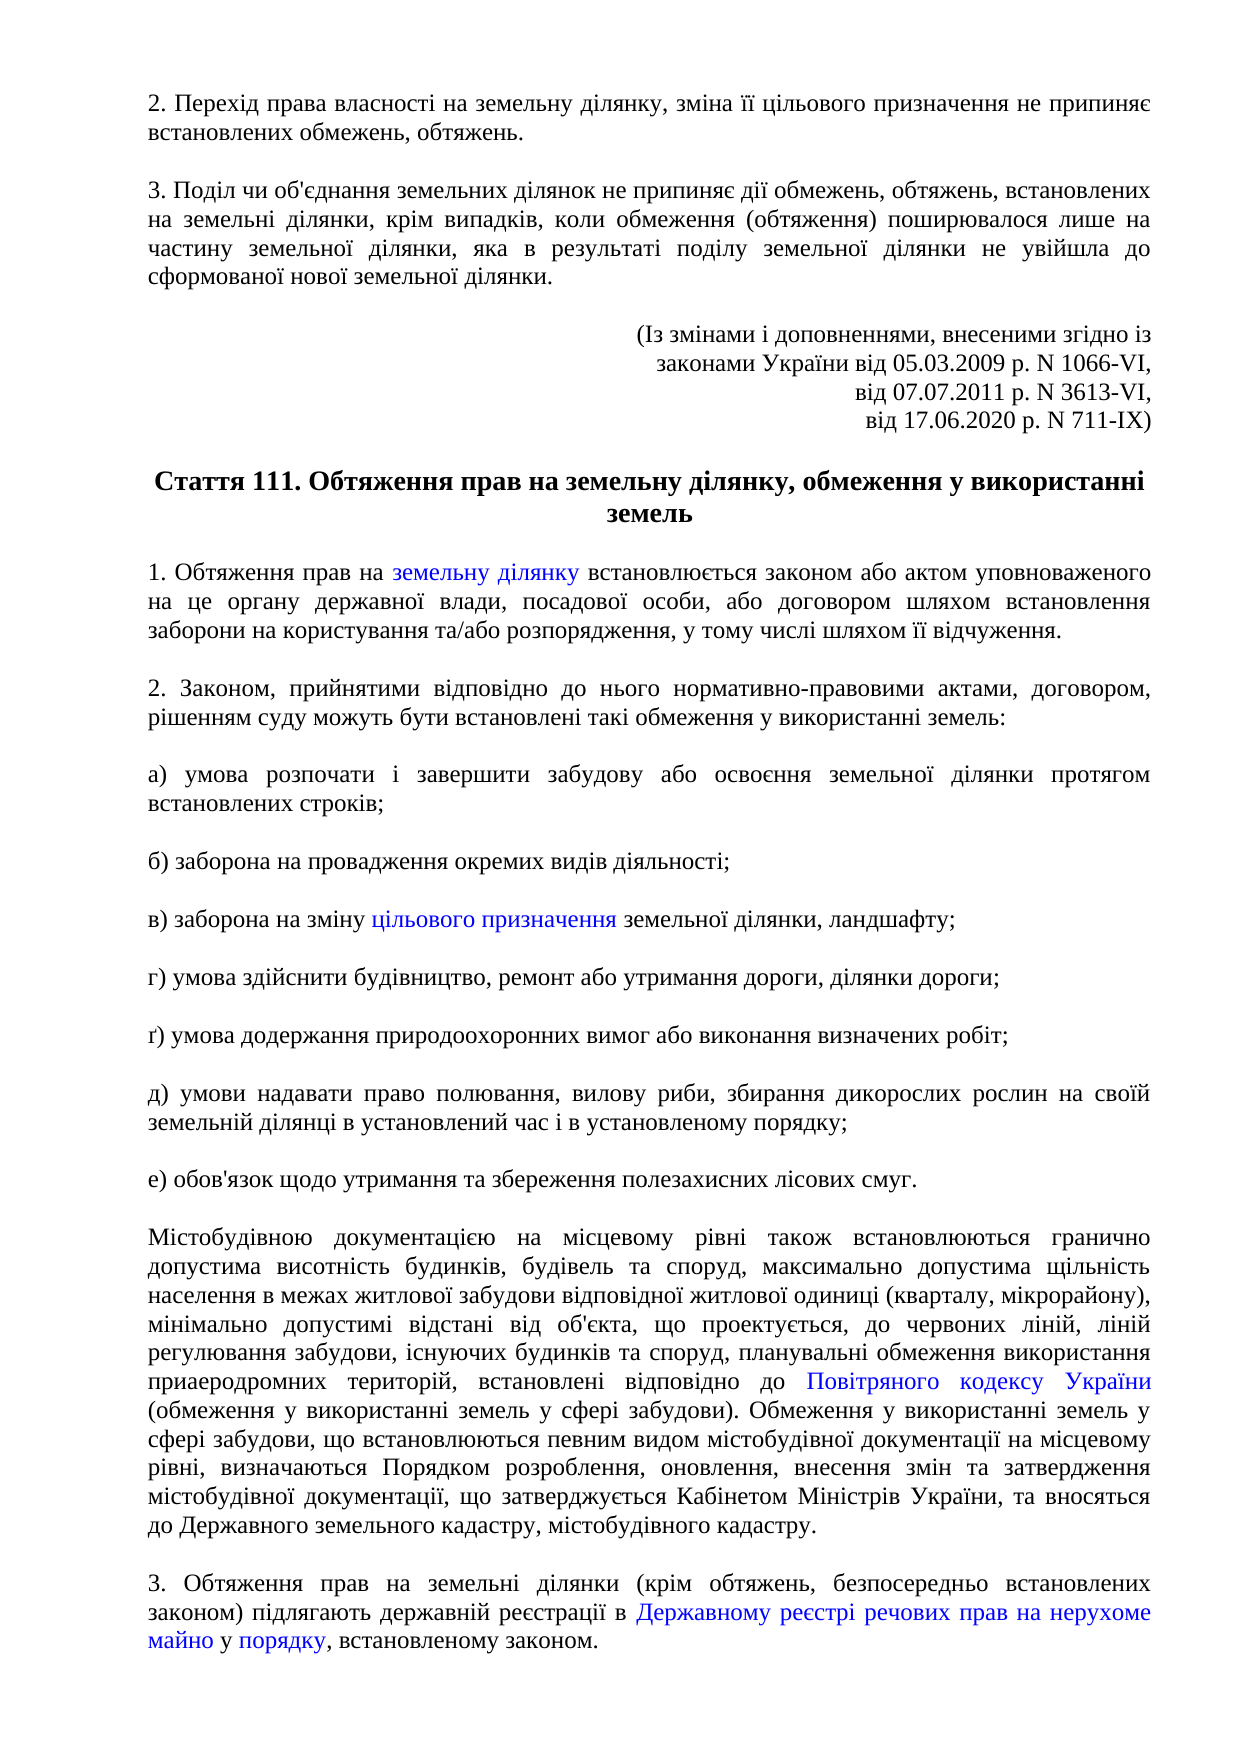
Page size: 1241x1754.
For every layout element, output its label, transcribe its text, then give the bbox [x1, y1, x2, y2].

text 3. Обтяження прав на земельні ділянки (крім обтяжень, безпосередньо встановлених законом) підлягають державній реєстрації в Державному реєстрі речових прав на нерухоме майно у порядку, встановленому законом. [148, 1568, 1152, 1654]
subtitle Стаття 111. Обтяження прав на земельну ділянку, обмеження у використанні земель [148, 463, 1152, 528]
text в) заборона на зміну цільового призначення земельної ділянки, ландшафту; [148, 904, 1152, 933]
text 2. Перехід права власності на земельну ділянку, зміна її цільового призначення не припиняє встановлених обмежень, обтяжень. [148, 88, 1152, 146]
text 2. Законом, прийнятими відповідно до нього нормативно-правовими актами, договором, рішенням суду можуть бути встановлені такі обмеження у використанні земель: [148, 673, 1152, 730]
text ґ) умова додержання природоохоронних вимог або виконання визначених робіт; [148, 1020, 1152, 1049]
text б) заборона на провадження окремих видів діяльності; [148, 846, 1152, 875]
text г) умова здійснити будівництво, ремонт або утримання дороги, ділянки дороги; [148, 962, 1152, 991]
text (Із змінами і доповненнями, внесеними згідно із законами України від 05.03.2009 р. N 1066-VI, від 07.07.2011 р. N 3613-VI, від 17.06.2020 р. N 711-IX) [148, 319, 1152, 434]
text а) умова розпочати і завершити забудову або освоєння земельної ділянки протягом встановлених строків; [148, 759, 1152, 817]
text 1. Обтяження прав на земельну ділянку встановлюється законом або актом уповноваженого на це органу державної влади, посадової особи, або договором шляхом встановлення заборони на користування та/або розпорядження, у тому числі шляхом її відчуження. [148, 557, 1152, 644]
text 3. Поділ чи об'єднання земельних ділянок не припиняє дії обмежень, обтяжень, встановлених на земельні ділянки, крім випадків, коли обмеження (обтяження) поширювалося лише на частину земельної ділянки, яка в результаті поділу земельної ділянки не увійшла до сформованої нової земельної ділянки. [148, 175, 1152, 290]
text е) обов'язок щодо утримання та збереження полезахисних лісових смуг. [148, 1164, 1152, 1193]
text д) умови надавати право полювання, вилову риби, збирання дикорослих рослин на своїй земельній ділянці в установлений час і в установленому порядку; [148, 1078, 1152, 1135]
text Містобудівною документацією на місцевому рівні також встановлюються гранично допустима висотність будинків, будівель та споруд, максимально допустима щільність населення в межах житлової забудови відповідної житлової одиниці (кварталу, мікрорайону), мінімально допустимі відстані від об'єкта, що проектується, до червоних ліній, ліній регулювання забудови, існуючих будинків та споруд, планувальні обмеження використання приаеродромних територій, встановлені відповідно до Повітряного кодексу України (обмеження у використанні земель у сфері забудови). Обмеження у використанні земель у сфері забудови, що встановлюються певним видом містобудівної документації на місцевому рівні, визначаються Порядком розроблення, оновлення, внесення змін та затвердження містобудівної документації, що затверджується Кабінетом Міністрів України, та вносяться до Державного земельного кадастру, містобудівного кадастру. [148, 1222, 1152, 1539]
